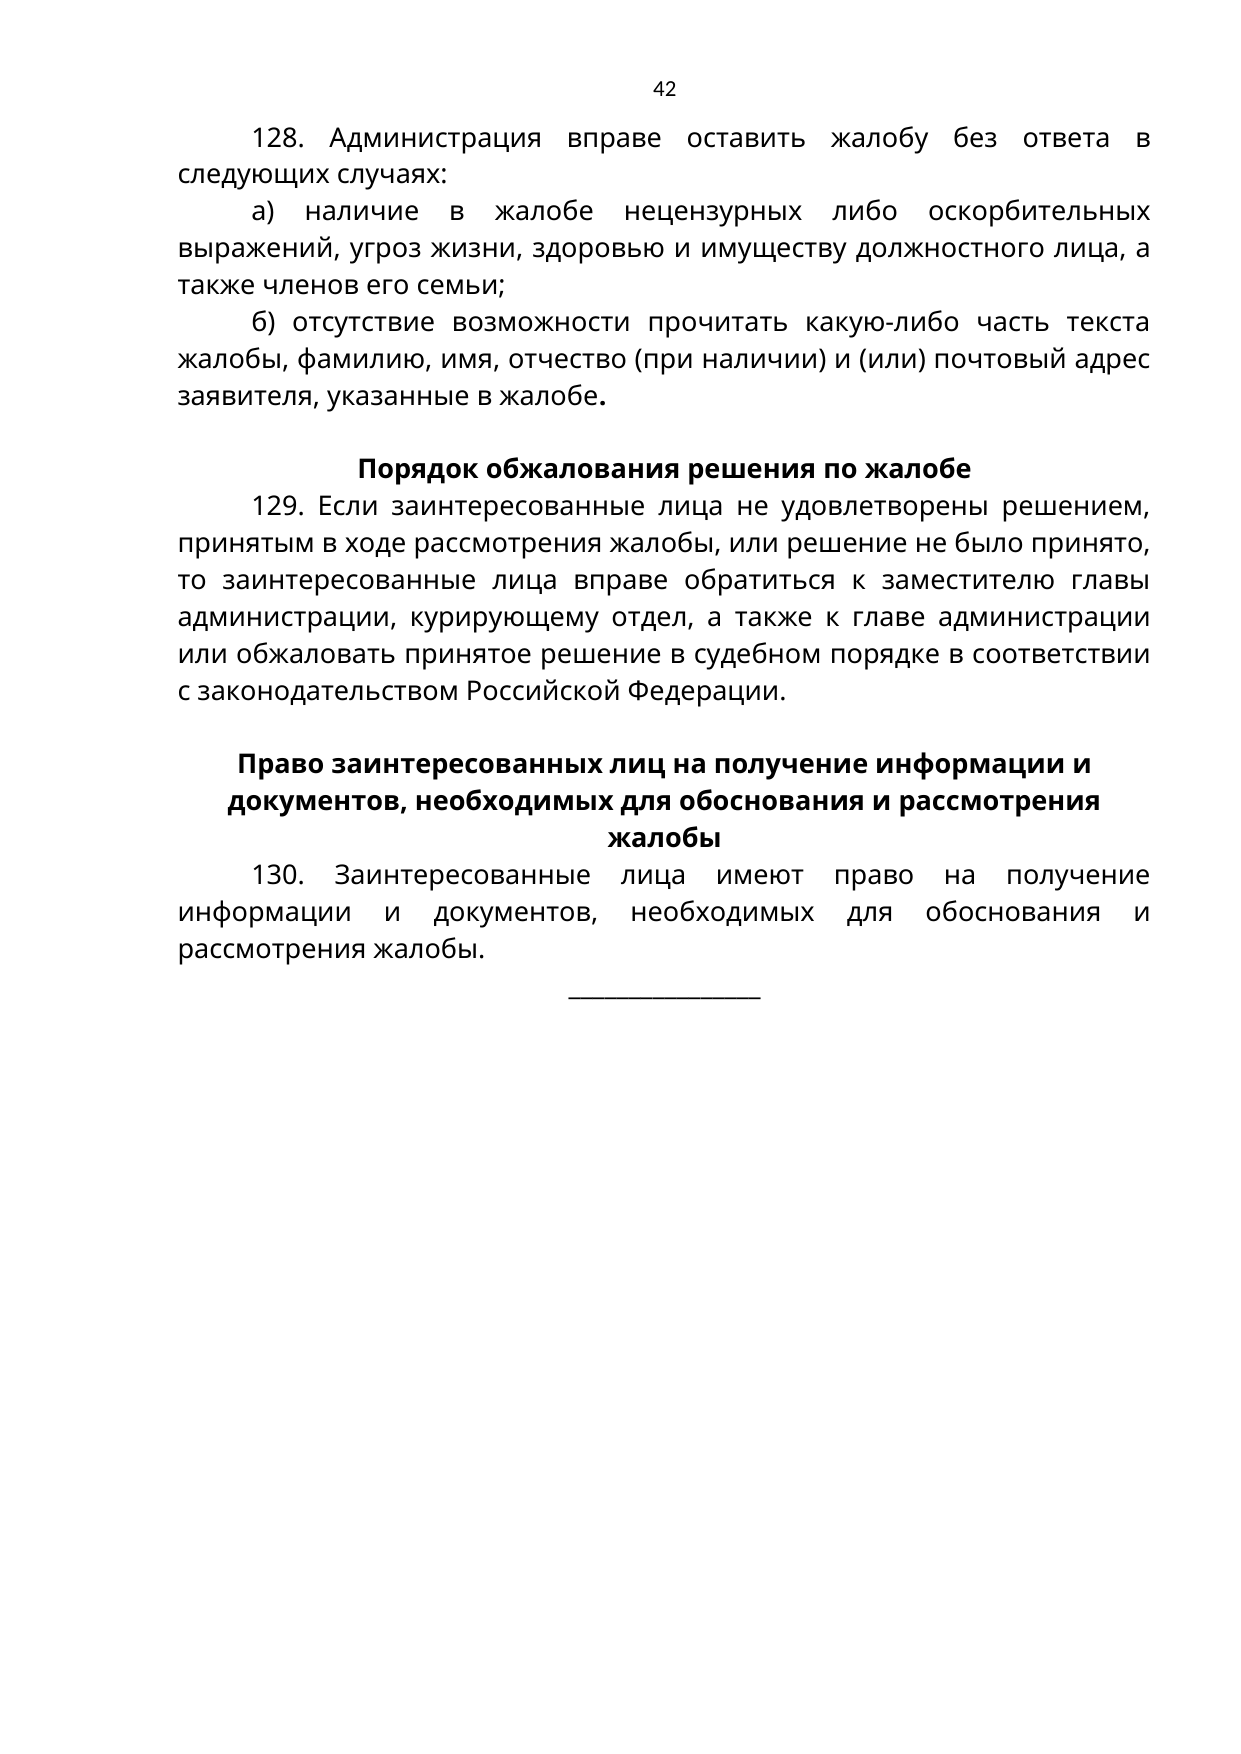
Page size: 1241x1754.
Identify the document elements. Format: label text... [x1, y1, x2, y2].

text Порядок обжалования решения по жалобе [177, 450, 1152, 487]
text ________________ [177, 966, 1152, 1003]
text б) отсутствие возможности прочитать какую-либо часть текста жалобы, фамилию, имя, отчество (при наличии) и (или) почтовый адрес заявителя, указанные в жалобе. [177, 302, 1152, 413]
text а) наличие в жалобе нецензурных либо оскорбительных выражений, угроз жизни, здоровью и имуществу должностного лица, а также членов его семьи; [177, 192, 1152, 302]
text 129. Если заинтересованные лица не удовлетворены решением, принятым в ходе рассмотрения жалобы, или решение не было принято, то заинтересованные лица вправе обратиться к заместителю главы администрации, курирующему отдел, а также к главе администрации или обжаловать принятое решение в судебном порядке в соответствии с законодательством Российской Федерации. [177, 487, 1152, 708]
text 130. Заинтересованные лица имеют право на получение информации и документов, необходимых для обоснования и рассмотрения жалобы. [177, 856, 1152, 966]
text 128. Администрация вправе оставить жалобу без ответа в следующих случаях: [177, 118, 1152, 192]
text Право заинтересованных лиц на получение информации и документов, необходимых для обоснования и рассмотрения жалобы [177, 745, 1152, 856]
